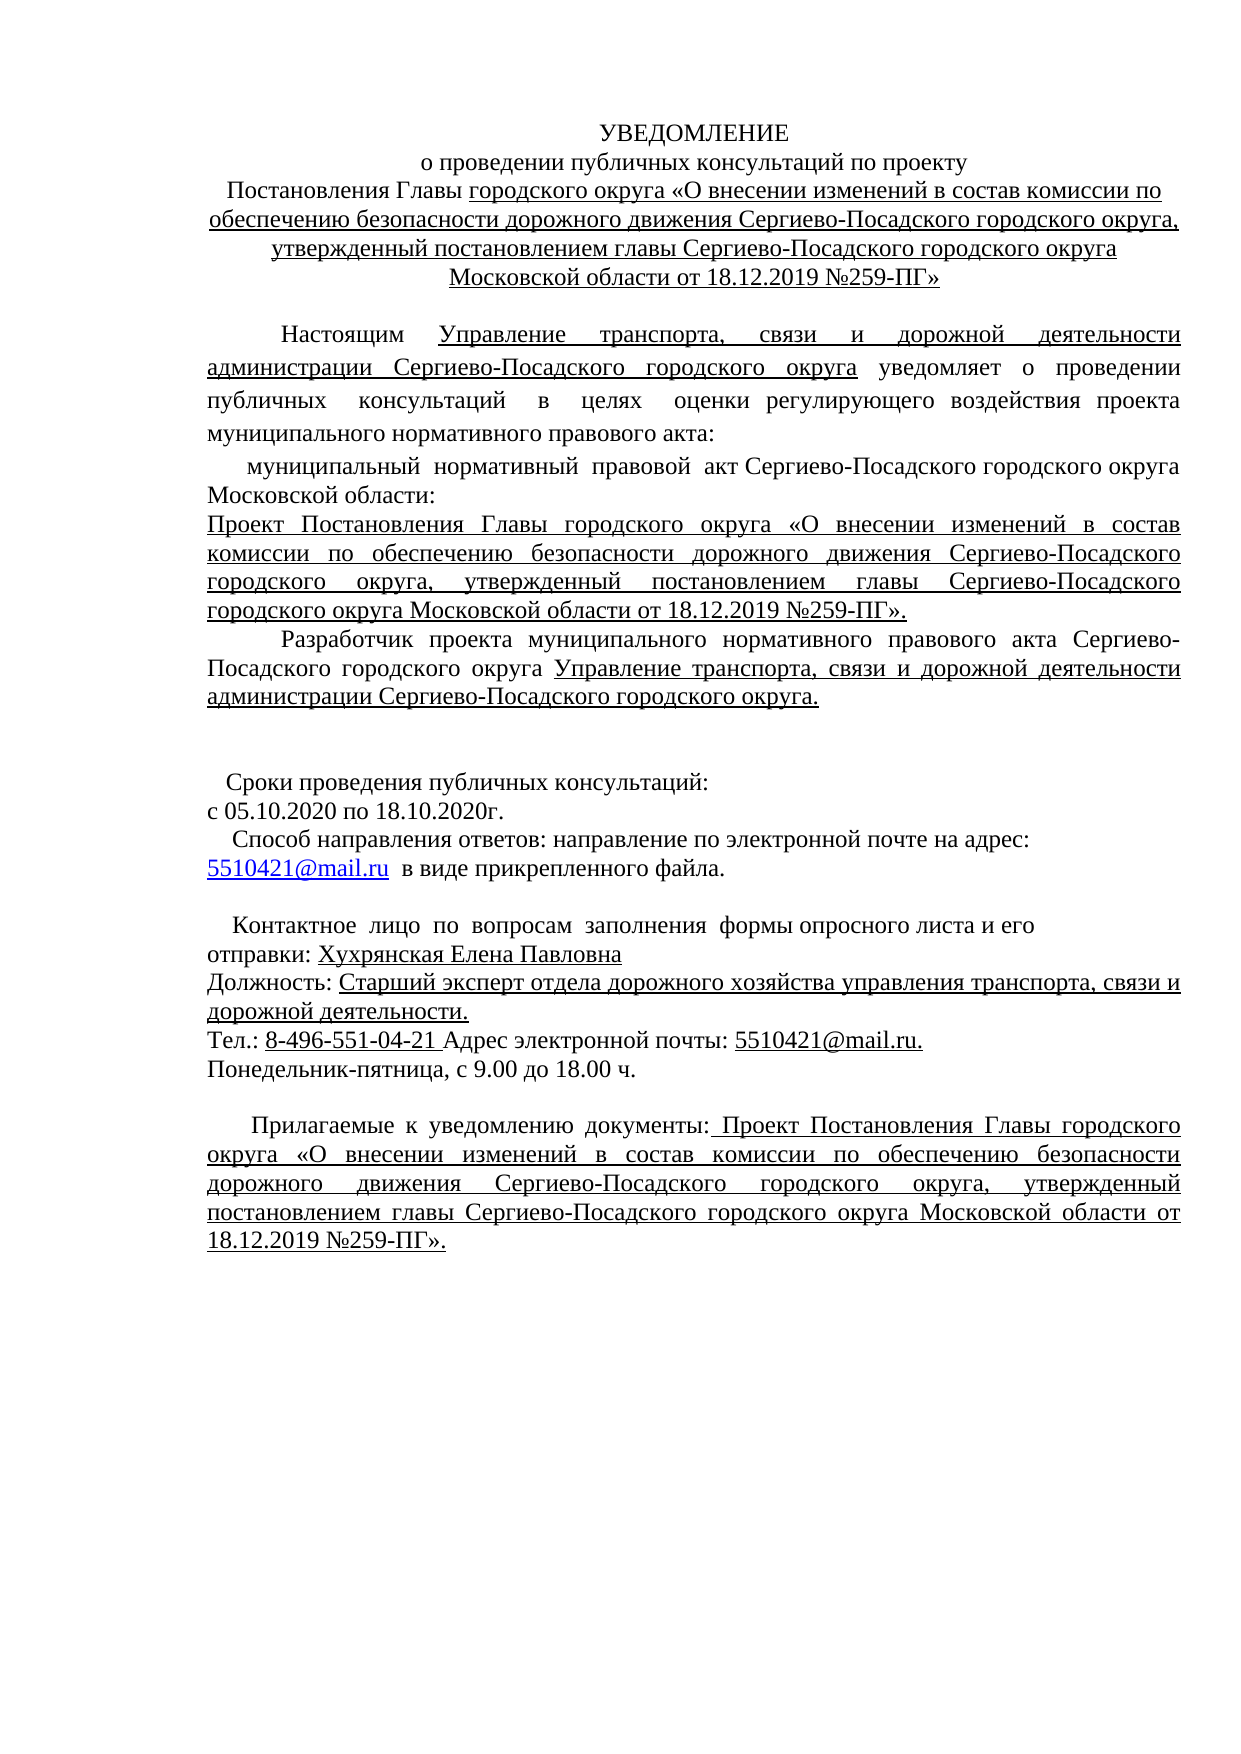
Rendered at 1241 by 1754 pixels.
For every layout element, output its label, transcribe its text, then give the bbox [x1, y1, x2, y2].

text муниципальный нормативный правовой акт Сергиево-Посадского городского округа Московской области: [207, 451, 1181, 509]
text Прилагаемые к уведомлению документы: Проект Постановления Главы городского округа «О внесении изменений в состав комиссии по обеспечению безопасности дорожного движения Сергиево-Посадского городского округа, утвержденный постановлением главы Сергиево-Посадского городского округа Московской области от 18.12.2019 №259-ПГ». [207, 1194, 1181, 1222]
text Должность: Старший эксперт отдела дорожного хозяйства управления транспорта, связи и дорожной деятельности. [207, 967, 1181, 1025]
text Контактное лицо по вопросам заполнения формы опросного листа и его [207, 910, 1181, 939]
text с 05.10.2020 по 18.10.2020г. [207, 796, 1181, 824]
text Сроки проведения публичных консультаций: [207, 767, 1181, 796]
text Проект Постановления Главы городского округа «О внесении изменений в состав комиссии по обеспечению безопасности дорожного движения Сергиево-Посадского городского округа, утвержденный постановлением главы Сергиево-Посадского городского округа Московской области от 18.12.2019 №259-ПГ». [207, 564, 1181, 591]
text Прилагаемые к уведомлению документы: Проект Постановления Главы городского округа «О внесении изменений в состав комиссии по обеспечению безопасности дорожного движения Сергиево-Посадского городского округа, утвержденный постановлением главы Сергиево-Посадского городского округа Московской области от 18.12.2019 №259-ПГ». [207, 1111, 1181, 1164]
text Разработчик проекта муниципального нормативного правового акта Сергиево-Посадского городского округа Управление транспорта, связи и дорожной деятельности администрации Сергиево-Посадского городского округа. [207, 624, 1181, 710]
text УВЕДОМЛЕНИЕ [207, 118, 1181, 147]
text отправки: Хухрянская Елена Павловна [207, 939, 1181, 967]
text Проект Постановления Главы городского округа «О внесении изменений в состав комиссии по обеспечению безопасности дорожного движения Сергиево-Посадского городского округа, утвержденный постановлением главы Сергиево-Посадского городского округа Московской области от 18.12.2019 №259-ПГ». [207, 535, 1181, 563]
text Понедельник-пятница, с 9.00 до 18.00 ч. [207, 1054, 1181, 1082]
text Постановления Главы городского округа «О внесении изменений в состав комиссии по обеспечению безопасности дорожного движения Сергиево-Посадского городского округа, утвержденный постановлением главы Сергиево-Посадского городского округа Московской области от 18.12.2019 №259-ПГ» [207, 176, 1181, 291]
text Способ направления ответов: направление по электронной почте на адрес: 5510421@mail.ru в виде прикрепленного файла. [207, 824, 1181, 882]
text Прилагаемые к уведомлению документы: Проект Постановления Главы городского округа «О внесении изменений в состав комиссии по обеспечению безопасности дорожного движения Сергиево-Посадского городского округа, утвержденный постановлением главы Сергиево-Посадского городского округа Московской области от 18.12.2019 №259-ПГ». [207, 1166, 1181, 1193]
text Прилагаемые к уведомлению документы: Проект Постановления Главы городского округа «О внесении изменений в состав комиссии по обеспечению безопасности дорожного движения Сергиево-Посадского городского округа, утвержденный постановлением главы Сергиево-Посадского городского округа Московской области от 18.12.2019 №259-ПГ». [207, 1223, 1181, 1254]
text Настоящим Управление транспорта, связи и дорожной деятельности администрации Сергиево-Посадского городского округа уведомляет о проведении публичных консультаций в целях оценки регулирующего воздействия проекта муниципального нормативного правового акта: [207, 319, 1181, 447]
text Проект Постановления Главы городского округа «О внесении изменений в состав комиссии по обеспечению безопасности дорожного движения Сергиево-Посадского городского округа, утвержденный постановлением главы Сергиево-Посадского городского округа Московской области от 18.12.2019 №259-ПГ». [207, 509, 1181, 534]
text о проведении публичных консультаций по проекту [207, 147, 1181, 176]
text Проект Постановления Главы городского округа «О внесении изменений в состав комиссии по обеспечению безопасности дорожного движения Сергиево-Посадского городского округа, утвержденный постановлением главы Сергиево-Посадского городского округа Московской области от 18.12.2019 №259-ПГ». [207, 593, 1181, 624]
text Тел.: 8-496-551-04-21 Адрес электронной почты: 5510421@mail.ru. [207, 1025, 1181, 1054]
